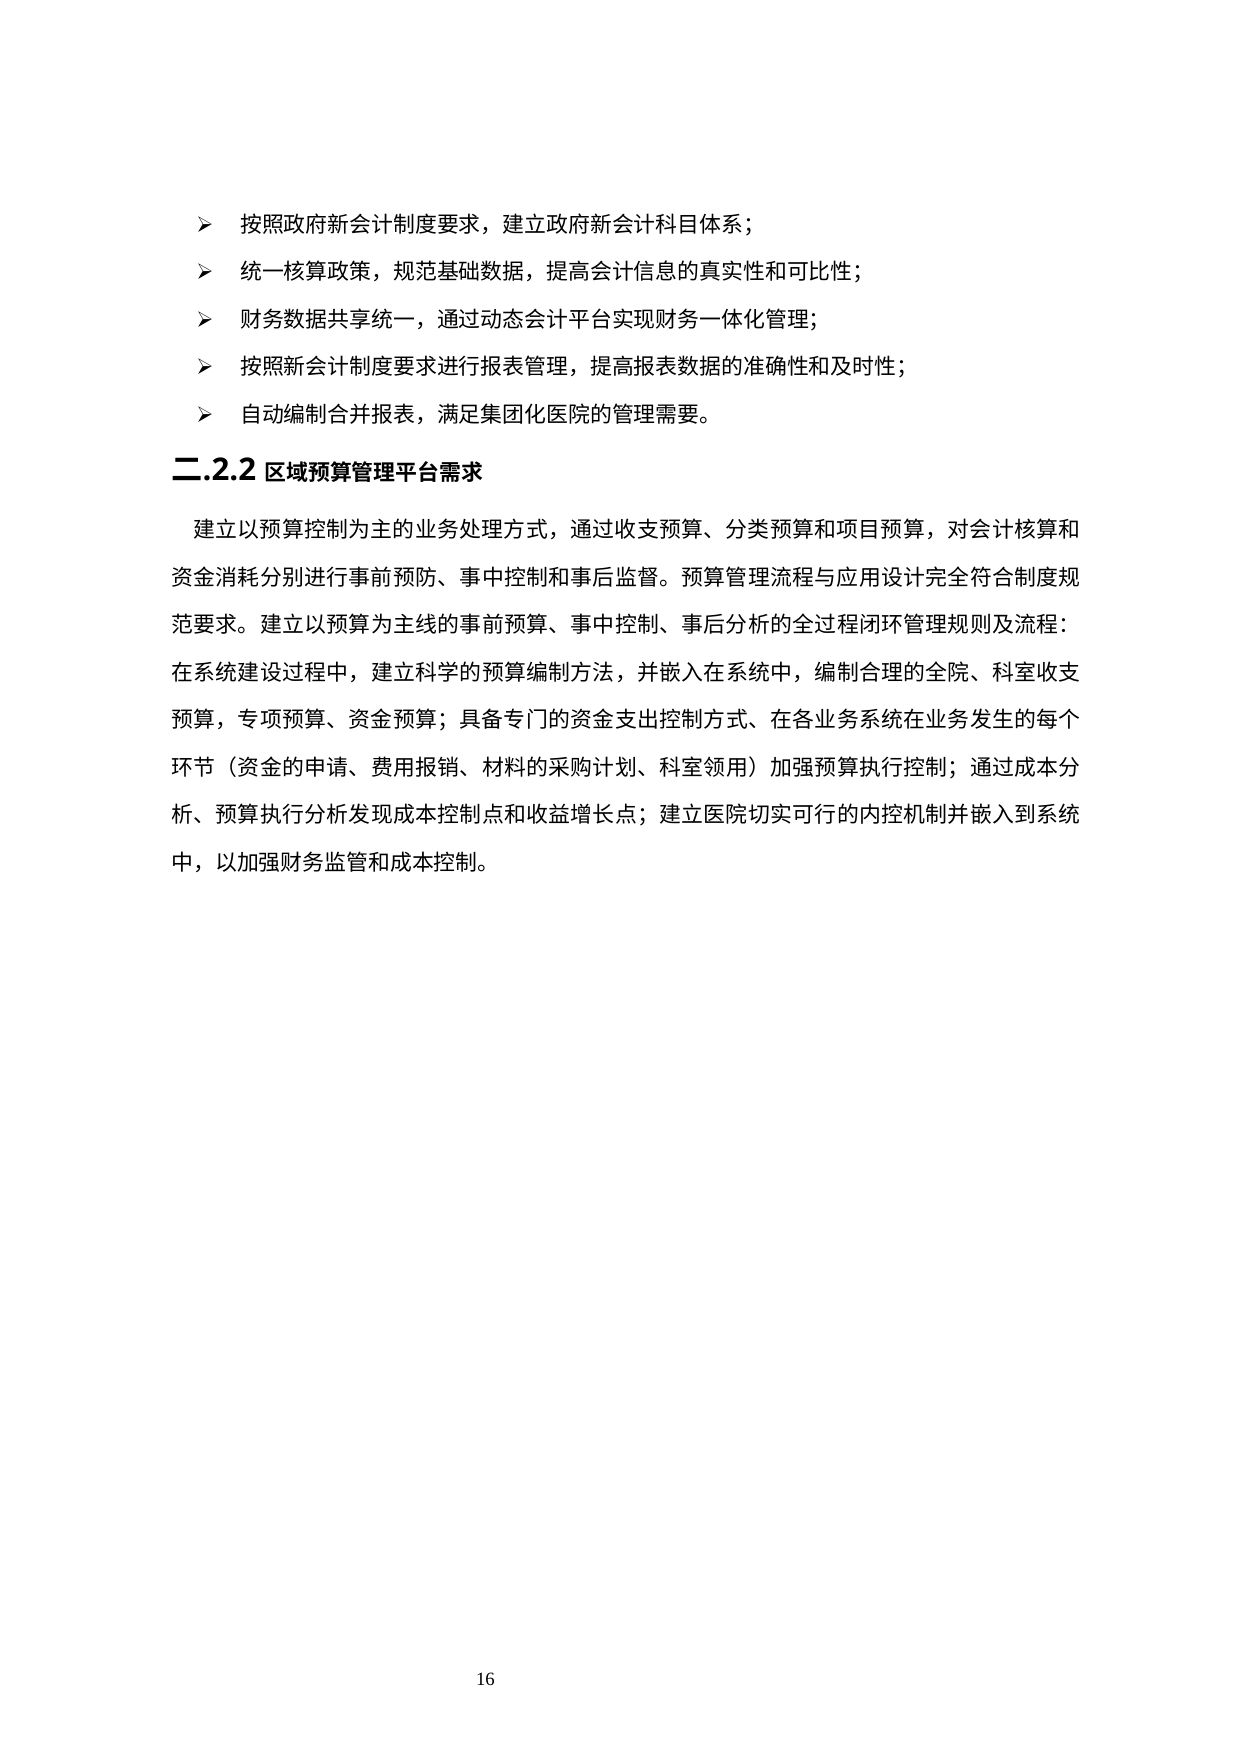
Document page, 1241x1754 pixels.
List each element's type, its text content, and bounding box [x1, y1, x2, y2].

list 财务数据共享统一，通过动态会计平台实现财务一体化管理； [196, 302, 1081, 333]
list 按照新会计制度要求进行报表管理，提高报表数据的准确性和及时性； [196, 349, 1081, 381]
list 自动编制合并报表，满足集团化医院的管理需要。 [196, 397, 1081, 428]
list 按照政府新会计制度要求，建立政府新会计科目体系； [196, 207, 1081, 238]
list 区域预算管理平台需求 [171, 444, 1081, 490]
list 统一核算政策，规范基础数据，提高会计信息的真实性和可比性； [196, 254, 1081, 286]
text 建立以预算控制为主的业务处理方式，通过收支预算、分类预算和项目预算，对会计核算和资金消耗分别进行事前预防、事中控制和事后监督。预算管理流程与应用设计完全符合制度规范要求。建立以预算为主线的事前预算、事中控制、事后分析的全过程闭环管理规则及流程：在系统建设过程中，建立科学的预算编制方法，并嵌入在系统中，编制合理的全院、科室收支预算，专项预算、资金预算；具备专门的资金支出控制方式、在各业务系统在业务发生的每个环节（资金的申请、费用报销、材料的采购计划、科室领用）加强预算执行控制；通过成本分析、预算执行分析发现成本控制点和收益增长点；建立医院切实可行的内控机制并嵌入到系统中，以加强财务监管和成本控制。 [171, 512, 1081, 877]
